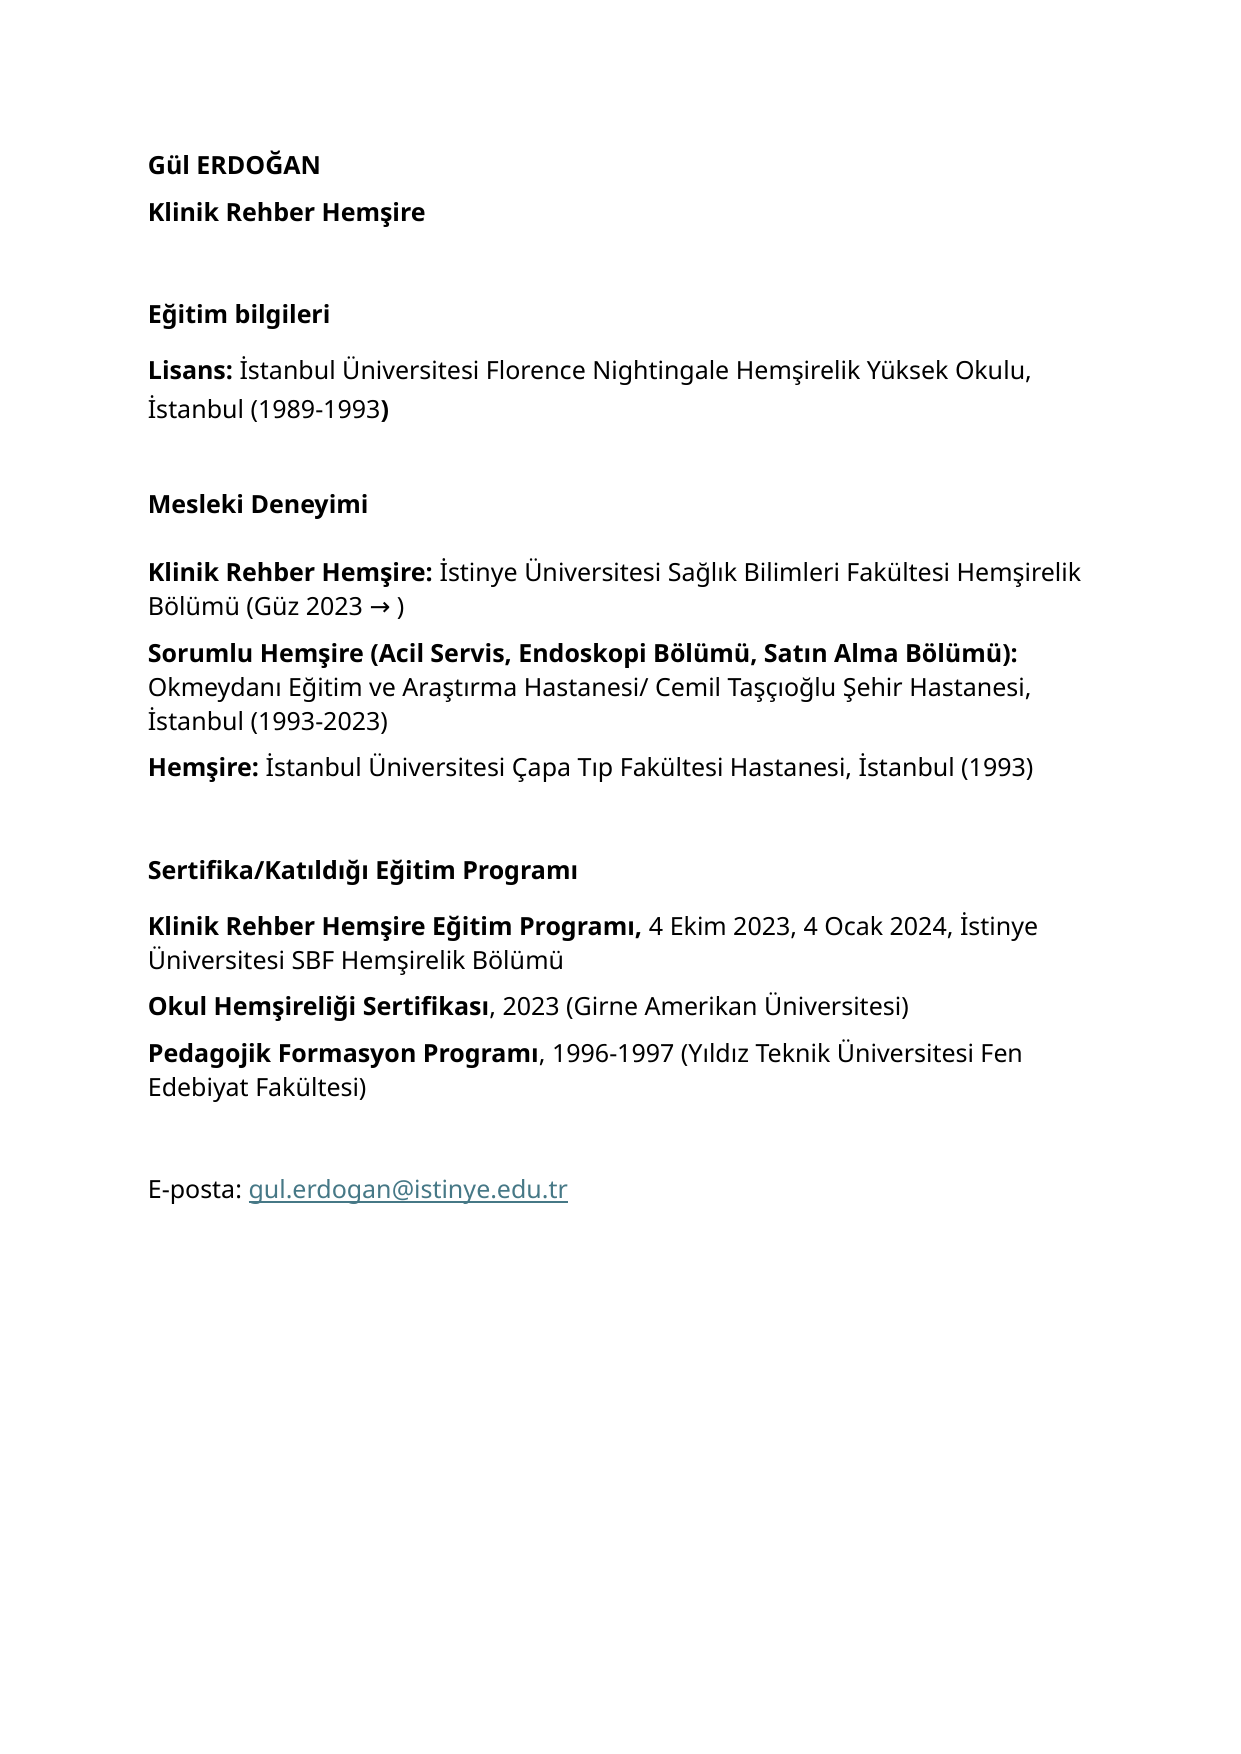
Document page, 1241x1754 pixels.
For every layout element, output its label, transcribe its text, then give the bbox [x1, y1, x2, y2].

text Sertifika/Katıldığı Eğitim Programı [148, 852, 1093, 886]
text Klinik Rehber Hemşire [148, 194, 1093, 228]
text Hemşire: İstanbul Üniversitesi Çapa Tıp Fakültesi Hastanesi, İstanbul (1993) [148, 750, 1093, 784]
text E-posta: gul.erdogan@istinye.edu.tr [148, 1172, 1093, 1206]
text Mesleki Deneyimi [148, 487, 1093, 521]
text Okul Hemşireliği Sertifikası, 2023 (Girne Amerikan Üniversitesi) [148, 989, 1093, 1023]
text Pedagojik Formasyon Programı, 1996-1997 (Yıldız Teknik Üniversitesi Fen Edebiyat Fakültesi) [148, 1035, 1093, 1103]
text Klinik Rehber Hemşire: İstinye Üniversitesi Sağlık Bilimleri Fakültesi Hemşirelik Bölümü (Güz 2023 → ) [148, 555, 1093, 623]
text Eğitim bilgileri [148, 297, 1093, 331]
text Lisans: İstanbul Üniversitesi Florence Nightingale Hemşirelik Yüksek Okulu, İstanbul (1989-1993) [148, 352, 1093, 426]
text Klinik Rehber Hemşire Eğitim Programı, 4 Ekim 2023, 4 Ocak 2024, İstinye Üniversitesi SBF Hemşirelik Bölümü [148, 908, 1093, 976]
text Gül ERDOĞAN [148, 148, 1093, 182]
text Sorumlu Hemşire (Acil Servis, Endoskopi Bölümü, Satın Alma Bölümü): Okmeydanı Eğitim ve Araştırma Hastanesi/ Cemil Taşçıoğlu Şehir Hastanesi, İstanbul (1993-2023) [148, 635, 1093, 737]
